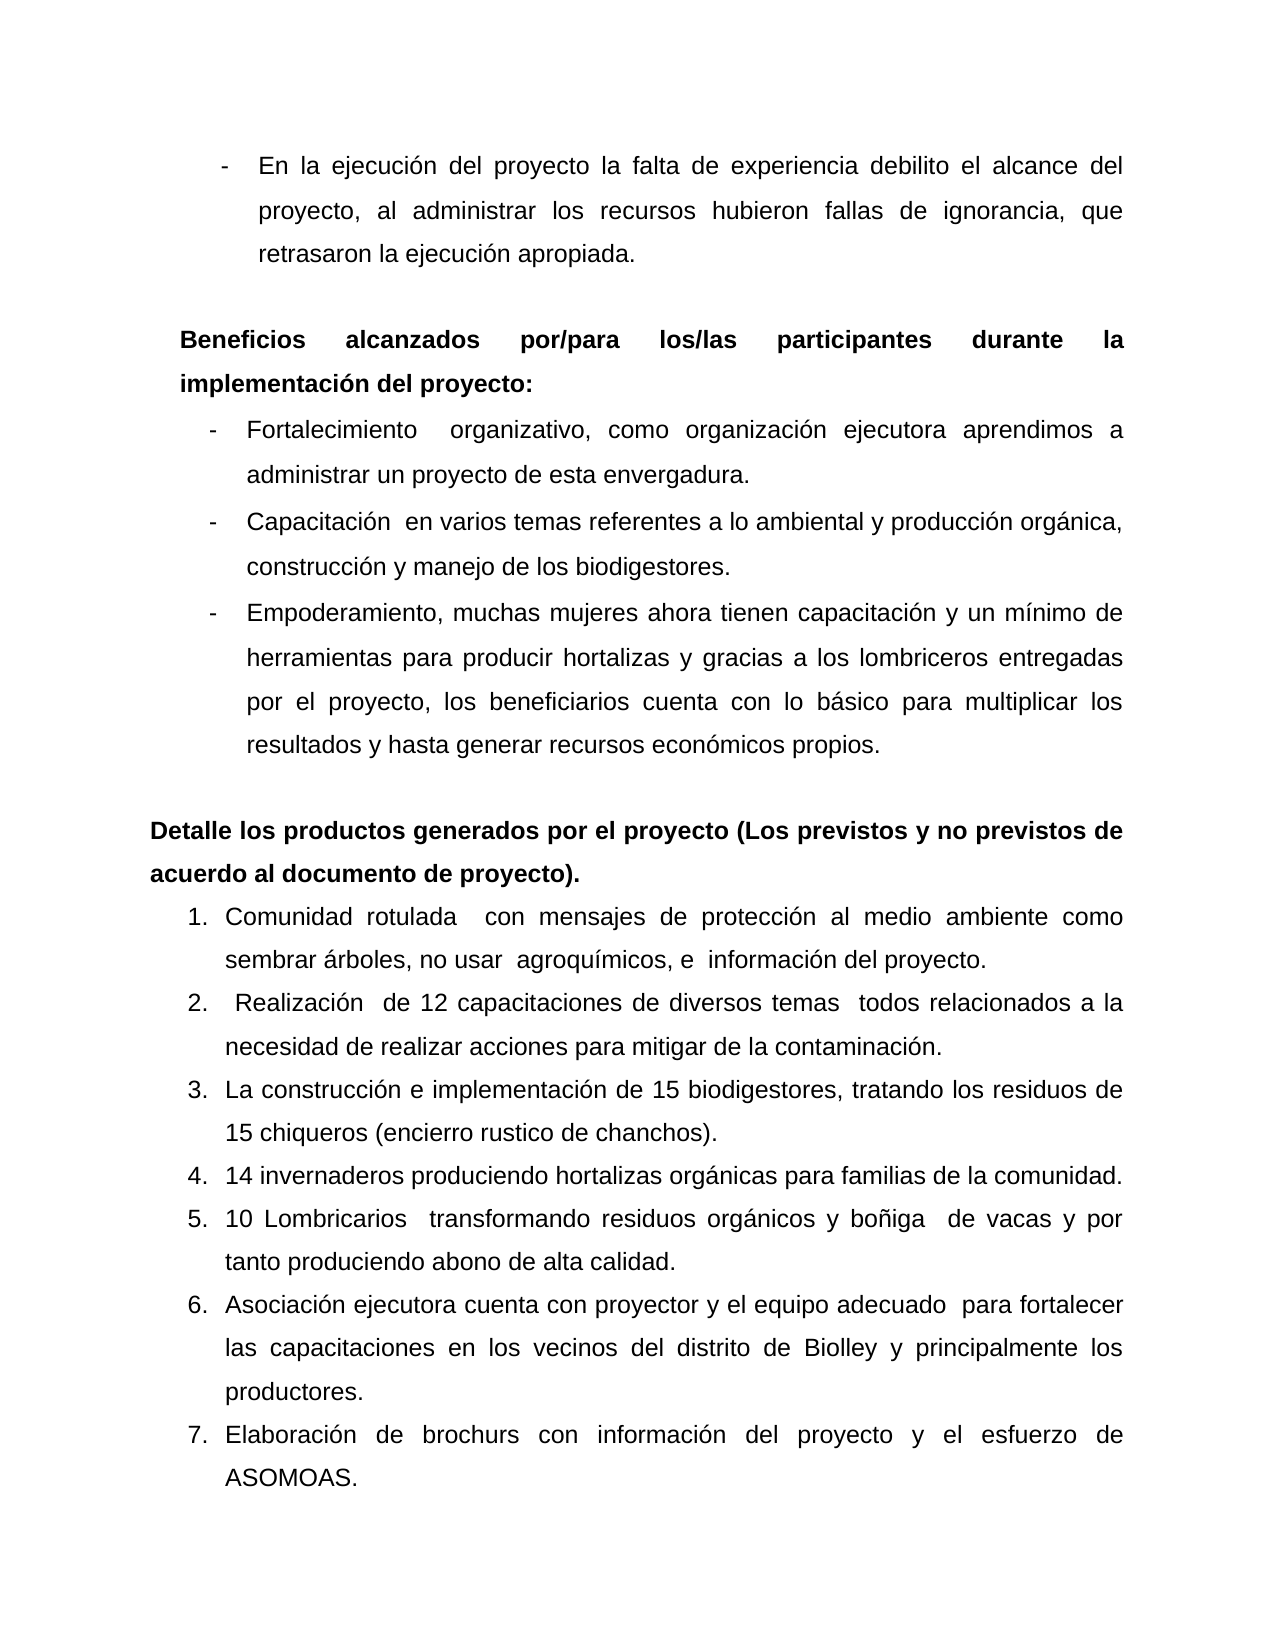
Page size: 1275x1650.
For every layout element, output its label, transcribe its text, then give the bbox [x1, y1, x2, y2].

list Empoderamiento, muchas mujeres ahora tienen capacitación y un mínimo de herramientas para producir hortalizas y gracias a los lombriceros entregadas por el proyecto, los beneficiarios cuenta con lo básico para multiplicar los resultados y hasta generar recursos económicos propios. [209, 595, 1125, 758]
list Capacitación en varios temas referentes a lo ambiental y producción orgánica, construcción y manejo de los biodigestores. [209, 503, 1125, 581]
list Realización de 12 capacitaciones de diversos temas todos relacionados a la necesidad de realizar acciones para mitigar de la contaminación. [187, 988, 1125, 1060]
list 10 Lombricarios transformando residuos orgánicos y boñiga de vacas y por tanto produciendo abono de alta calidad. [187, 1204, 1125, 1276]
list Asociación ejecutora cuenta con proyector y el equipo adecuado para fortalecer las capacitaciones en los vecinos del distrito de Biolley y principalmente los productores. [187, 1290, 1125, 1405]
text Beneficios alcanzados por/para los/las participantes durante la implementación del proyecto: [179, 326, 1125, 397]
list Fortalecimiento organizativo, como organización ejecutora aprendimos a administrar un proyecto de esta envergadura. [209, 412, 1125, 489]
list Comunidad rotulada con mensajes de protección al medio ambiente como sembrar árboles, no usar agroquímicos, e información del proyecto. [187, 902, 1125, 974]
list En la ejecución del proyecto la falta de experiencia debilito el alcance del proyecto, al administrar los recursos hubieron fallas de ignorancia, que retrasaron la ejecución apropiada. [221, 148, 1125, 268]
text Detalle los productos generados por el proyecto (Los previstos y no previstos de acuerdo al documento de proyecto). [150, 816, 1125, 888]
list Elaboración de brochurs con información del proyecto y el esfuerzo de ASOMOAS. [187, 1419, 1125, 1491]
list 14 invernaderos produciendo hortalizas orgánicas para familias de la comunidad. [187, 1161, 1125, 1189]
list La construcción e implementación de 15 biodigestores, tratando los residuos de 15 chiqueros (encierro rustico de chanchos). [187, 1074, 1125, 1146]
